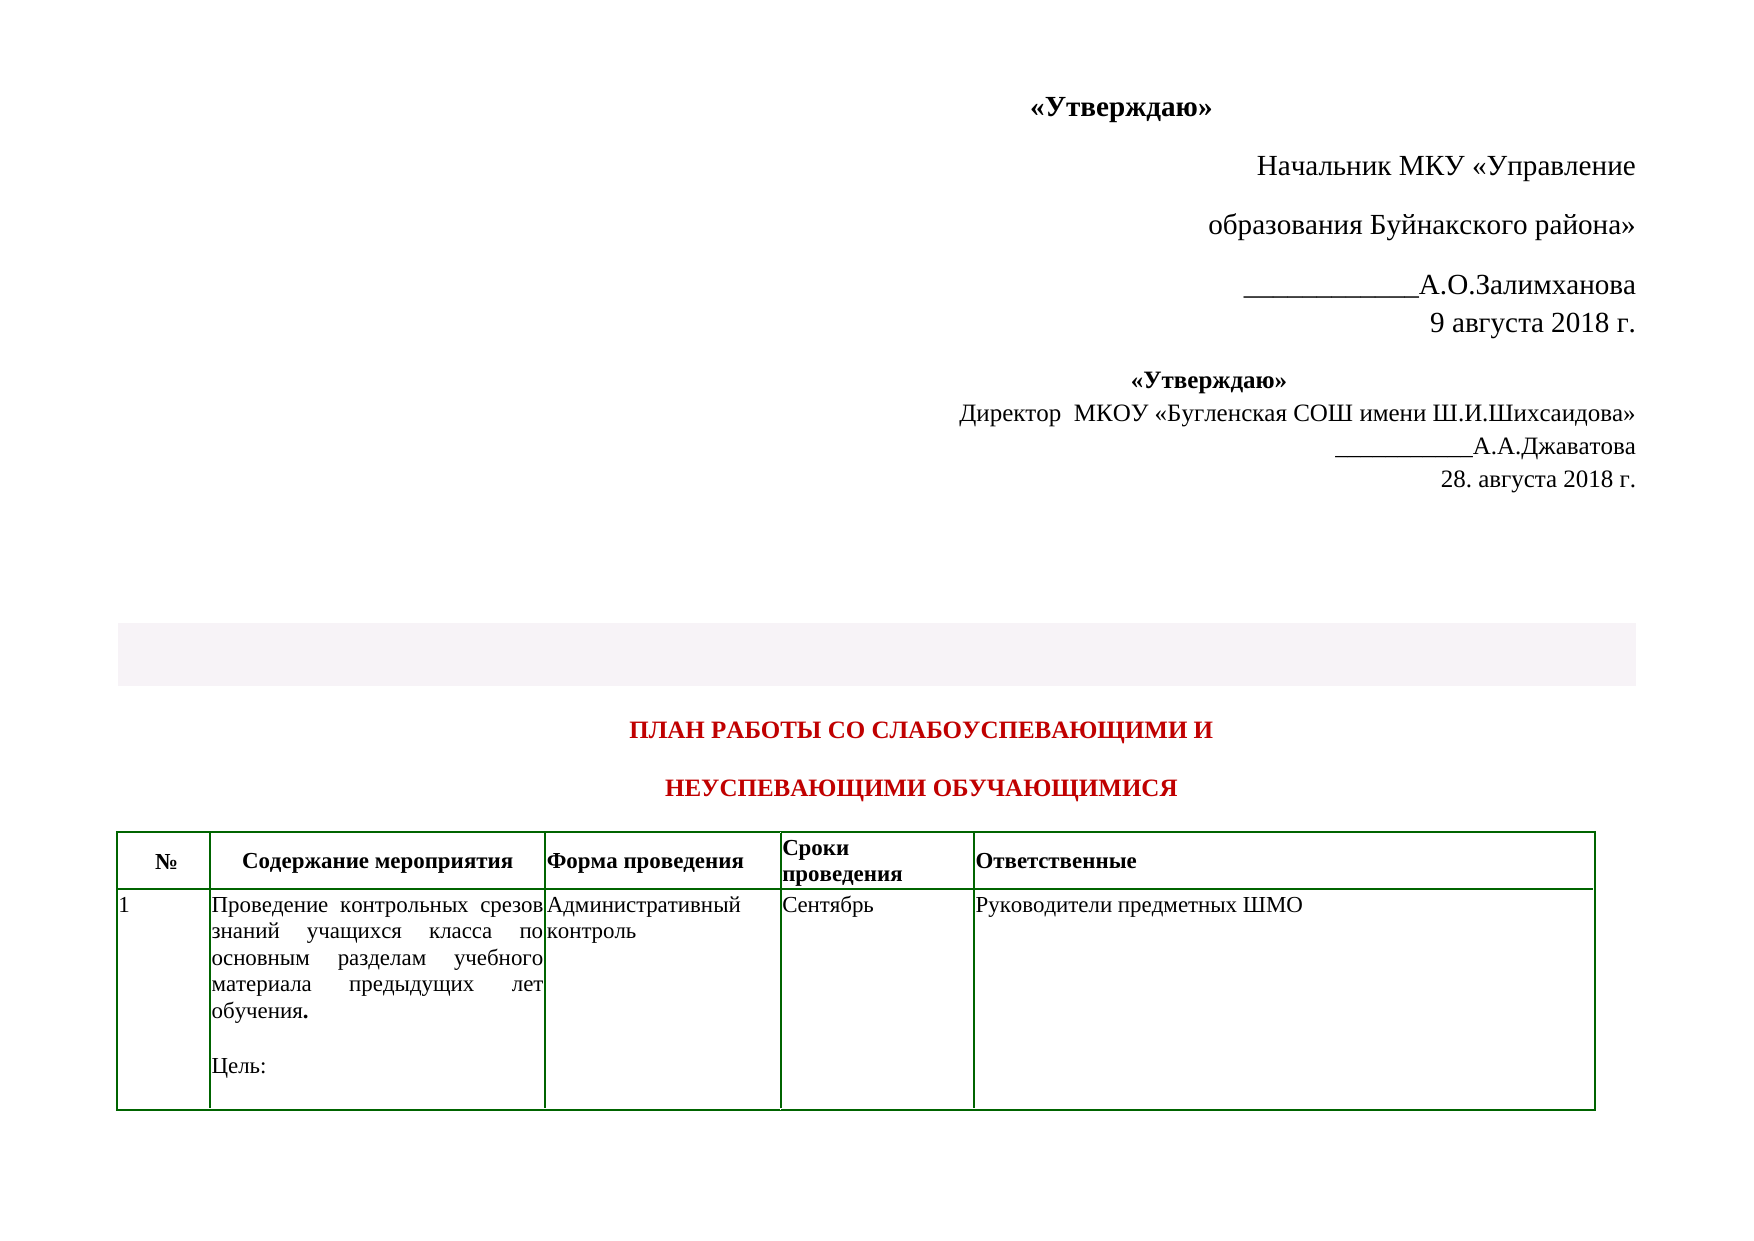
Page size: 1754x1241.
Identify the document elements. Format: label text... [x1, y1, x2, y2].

text Директор МКОУ «Бугленская СОШ имени Ш.И.Шихсаидова» [118, 398, 1636, 427]
text ПЛАН РАБОТЫ СО СЛАБОУСПЕВАЮЩИМИ И [107, 715, 1651, 744]
text НЕУСПЕВАЮЩИМИ ОБУЧАЮЩИМИСЯ [107, 773, 1651, 802]
text «Утверждаю» [118, 365, 1636, 393]
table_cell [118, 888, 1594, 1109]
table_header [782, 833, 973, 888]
text ___________А.А.Джаватова 28. августа 2018 г. [118, 431, 1636, 493]
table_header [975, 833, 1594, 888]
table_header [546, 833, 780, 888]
text ____________А.О.Залимханова 9 августа 2018 г. [118, 267, 1636, 339]
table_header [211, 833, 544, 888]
text «Утверждаю» [118, 89, 1636, 122]
text образования Буйнакского района» [118, 207, 1636, 241]
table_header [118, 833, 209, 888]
text Начальник МКУ «Управление [118, 148, 1636, 182]
